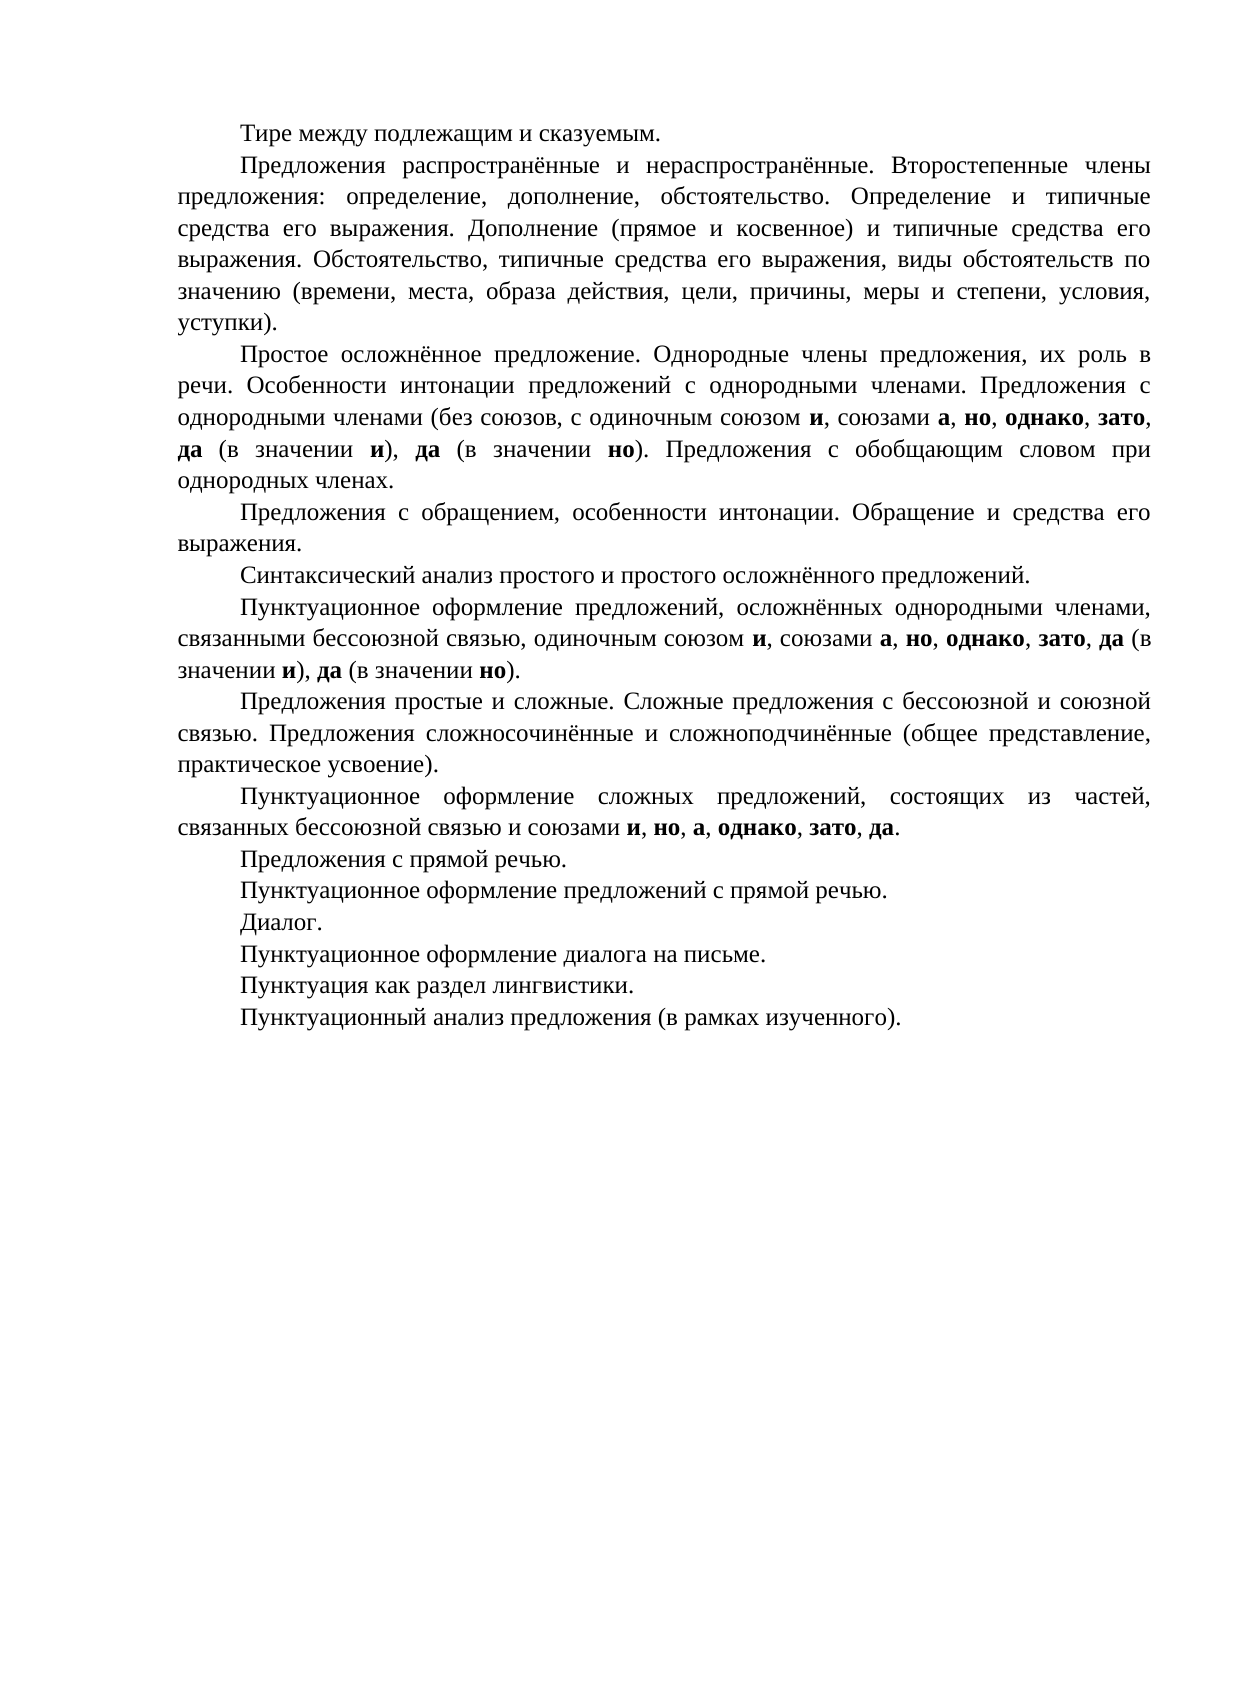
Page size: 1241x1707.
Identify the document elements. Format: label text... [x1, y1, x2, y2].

text Пунктуационное оформление диалога на письме. [177, 939, 1152, 967]
text Пунктуационное оформление предложений, осложнённых однородными членами, связанными бессоюзной связью, одиночным союзом и, союзами а, но, однако, зато, да (в значении и), да (в значении но). [177, 592, 1152, 683]
text Пунктуационный анализ предложения (в рамках изученного). [177, 1002, 1152, 1031]
text Пунктуация как раздел лингвистики. [177, 970, 1152, 999]
text Тире между подлежащим и сказуемым. [177, 118, 1152, 147]
text Предложения простые и сложные. Сложные предложения с бессоюзной и союзной связью. Предложения сложносочинённые и сложноподчинённые (общее представление, практическое усвоение). [177, 686, 1152, 778]
text Простое осложнённое предложение. Однородные члены предложения, их роль в речи. Особенности интонации предложений с однородными членами. Предложения с однородными членами (без союзов, с одиночным союзом и, союзами а, но, однако, зато, да (в значении и), да (в значении но). Предложения с обобщающим словом при однородных членах. [177, 339, 1152, 494]
text Синтаксический анализ простого и простого осложнённого предложений. [177, 560, 1152, 589]
text Предложения распространённые и нераспространённые. Второстепенные члены предложения: определение, дополнение, обстоятельство. Определение и типичные средства его выражения. Дополнение (прямое и косвенное) и типичные средства его выражения. Обстоятельство, типичные средства его выражения, виды обстоятельств по значению (времени, места, образа действия, цели, причины, меры и степени, условия, уступки). [177, 150, 1152, 336]
text Предложения с обращением, особенности интонации. Обращение и средства его выражения. [177, 497, 1152, 557]
text Пунктуационное оформление сложных предложений, состоящих из частей, связанных бессоюзной связью и союзами и, но, а, однако, зато, да. [177, 781, 1152, 841]
text Диалог. [177, 907, 1152, 936]
text Пунктуационное оформление предложений с прямой речью. [177, 876, 1152, 904]
text Предложения с прямой речью. [177, 844, 1152, 873]
